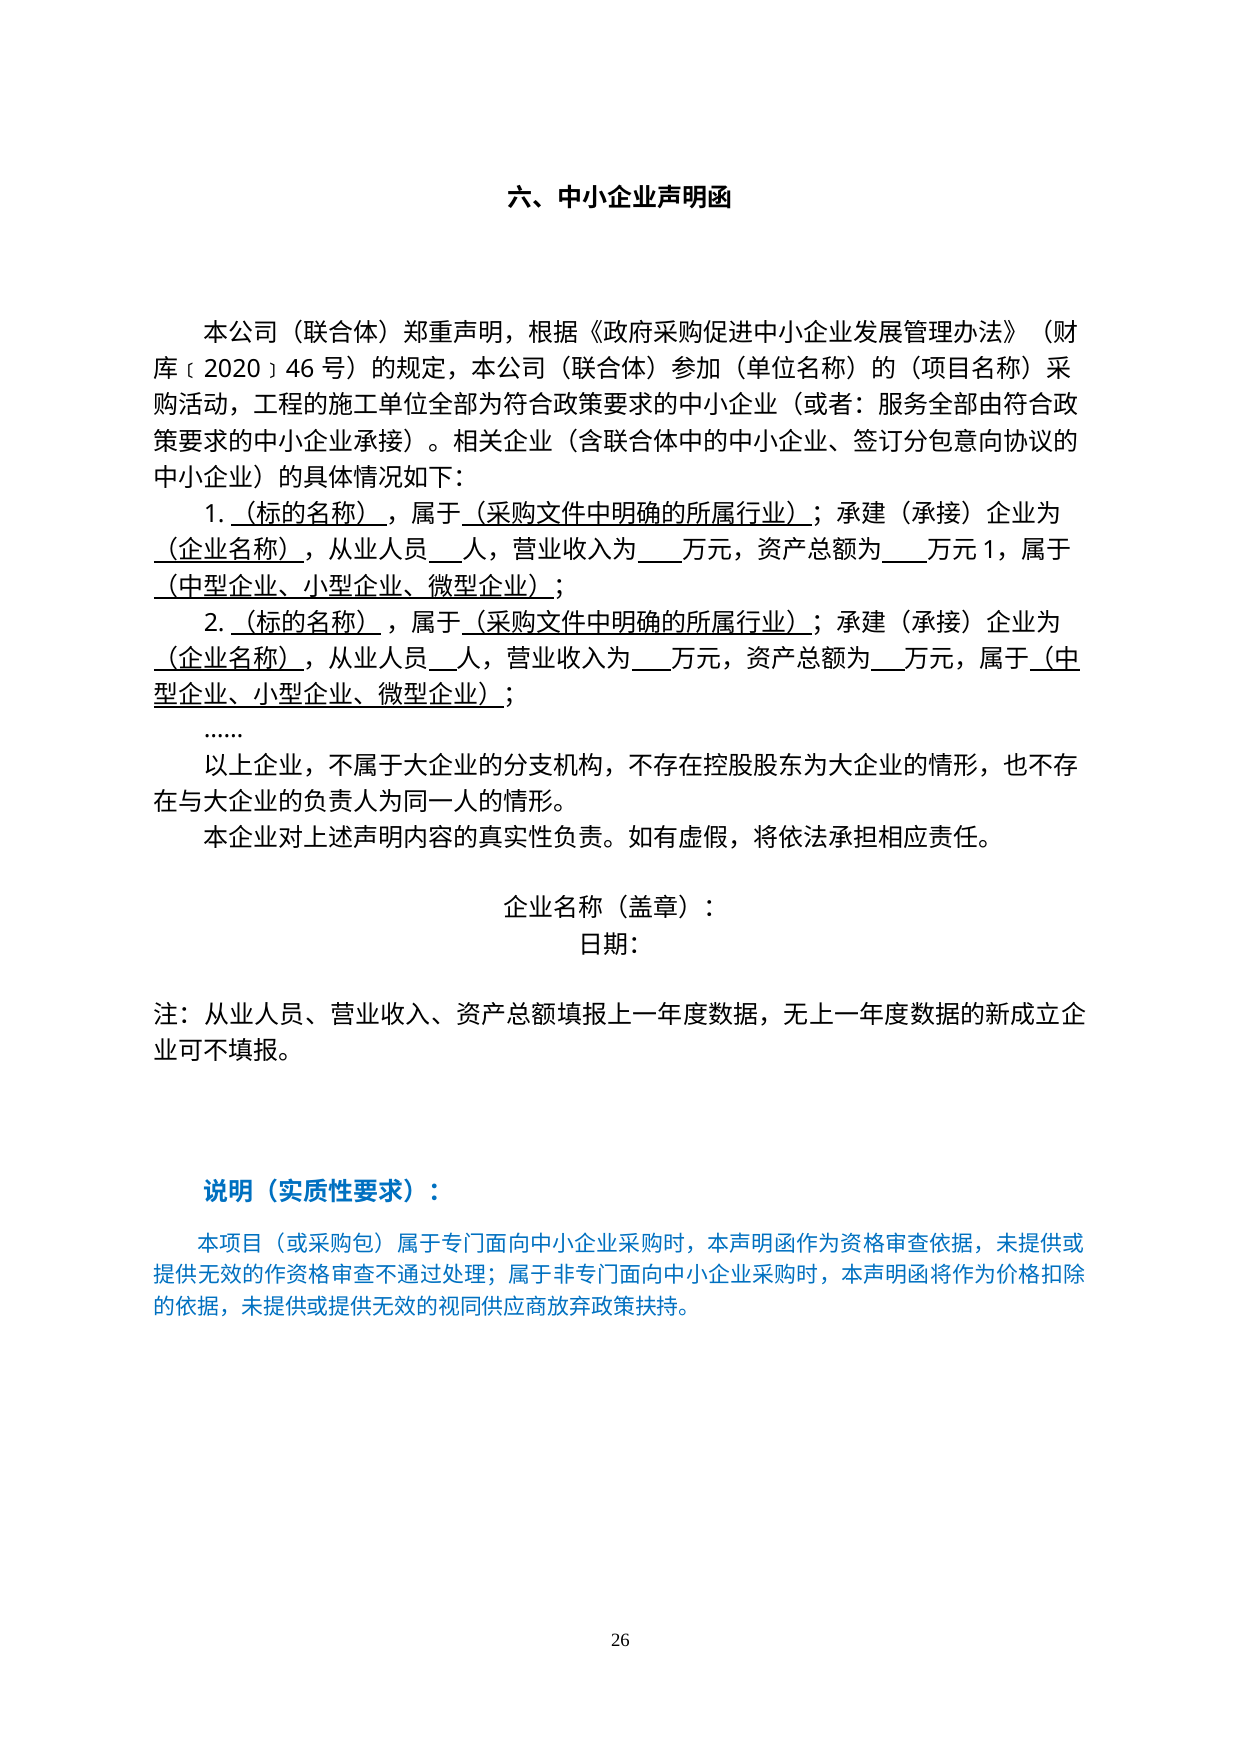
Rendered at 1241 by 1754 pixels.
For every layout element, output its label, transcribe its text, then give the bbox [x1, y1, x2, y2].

text 日期： [153, 924, 1087, 960]
text 本项目（或采购包）属于专门面向中小企业采购时，本声明函作为资格审查依据，未提供或提供无效的作资格审查不通过处理；属于非专门面向中小企业采购时，本声明函将作为价格扣除的依据，未提供或提供无效的视同供应商放弃政策扶持。 [153, 1226, 1087, 1321]
text 2. （标的名称） ，属于（采购文件中明确的所属行业）；承建（承接）企业为（企业名称），从业人员 人，营业收入为 万元，资产总额为 万元，属于（中型企业、小型企业、微型企业）； [153, 602, 1087, 711]
text 注：从业人员、营业收入、资产总额填报上一年度数据，无上一年度数据的新成立企业可不填报。 [153, 994, 1087, 1067]
text 说明（实质性要求）： [153, 1171, 1087, 1207]
text 本公司（联合体）郑重声明，根据《政府采购促进中小企业发展管理办法》（财库﹝2020﹞46 号）的规定，本公司（联合体）参加（单位名称）的（项目名称）采购活动，工程的施工单位全部为符合政策要求的中小企业（或者：服务全部由符合政策要求的中小企业承接）。相关企业（含联合体中的中小企业、签订分包意向协议的中小企业）的具体情况如下： [153, 312, 1087, 493]
text 企业名称（盖章）： [153, 888, 1087, 924]
subtitle 六、中小企业声明函 [153, 177, 1087, 213]
text 以上企业，不属于大企业的分支机构，不存在控股股东为大企业的情形，也不存在与大企业的负责人为同一人的情形。 [153, 745, 1087, 818]
text 1. （标的名称） ，属于（采购文件中明确的所属行业）；承建（承接）企业为（企业名称），从业人员 人，营业收入为 万元，资产总额为 万元1，属于（中型企业、小型企业、微型企业）； [153, 493, 1087, 602]
text …… [153, 711, 1087, 745]
text 本企业对上述声明内容的真实性负责。如有虚假，将依法承担相应责任。 [153, 818, 1087, 854]
